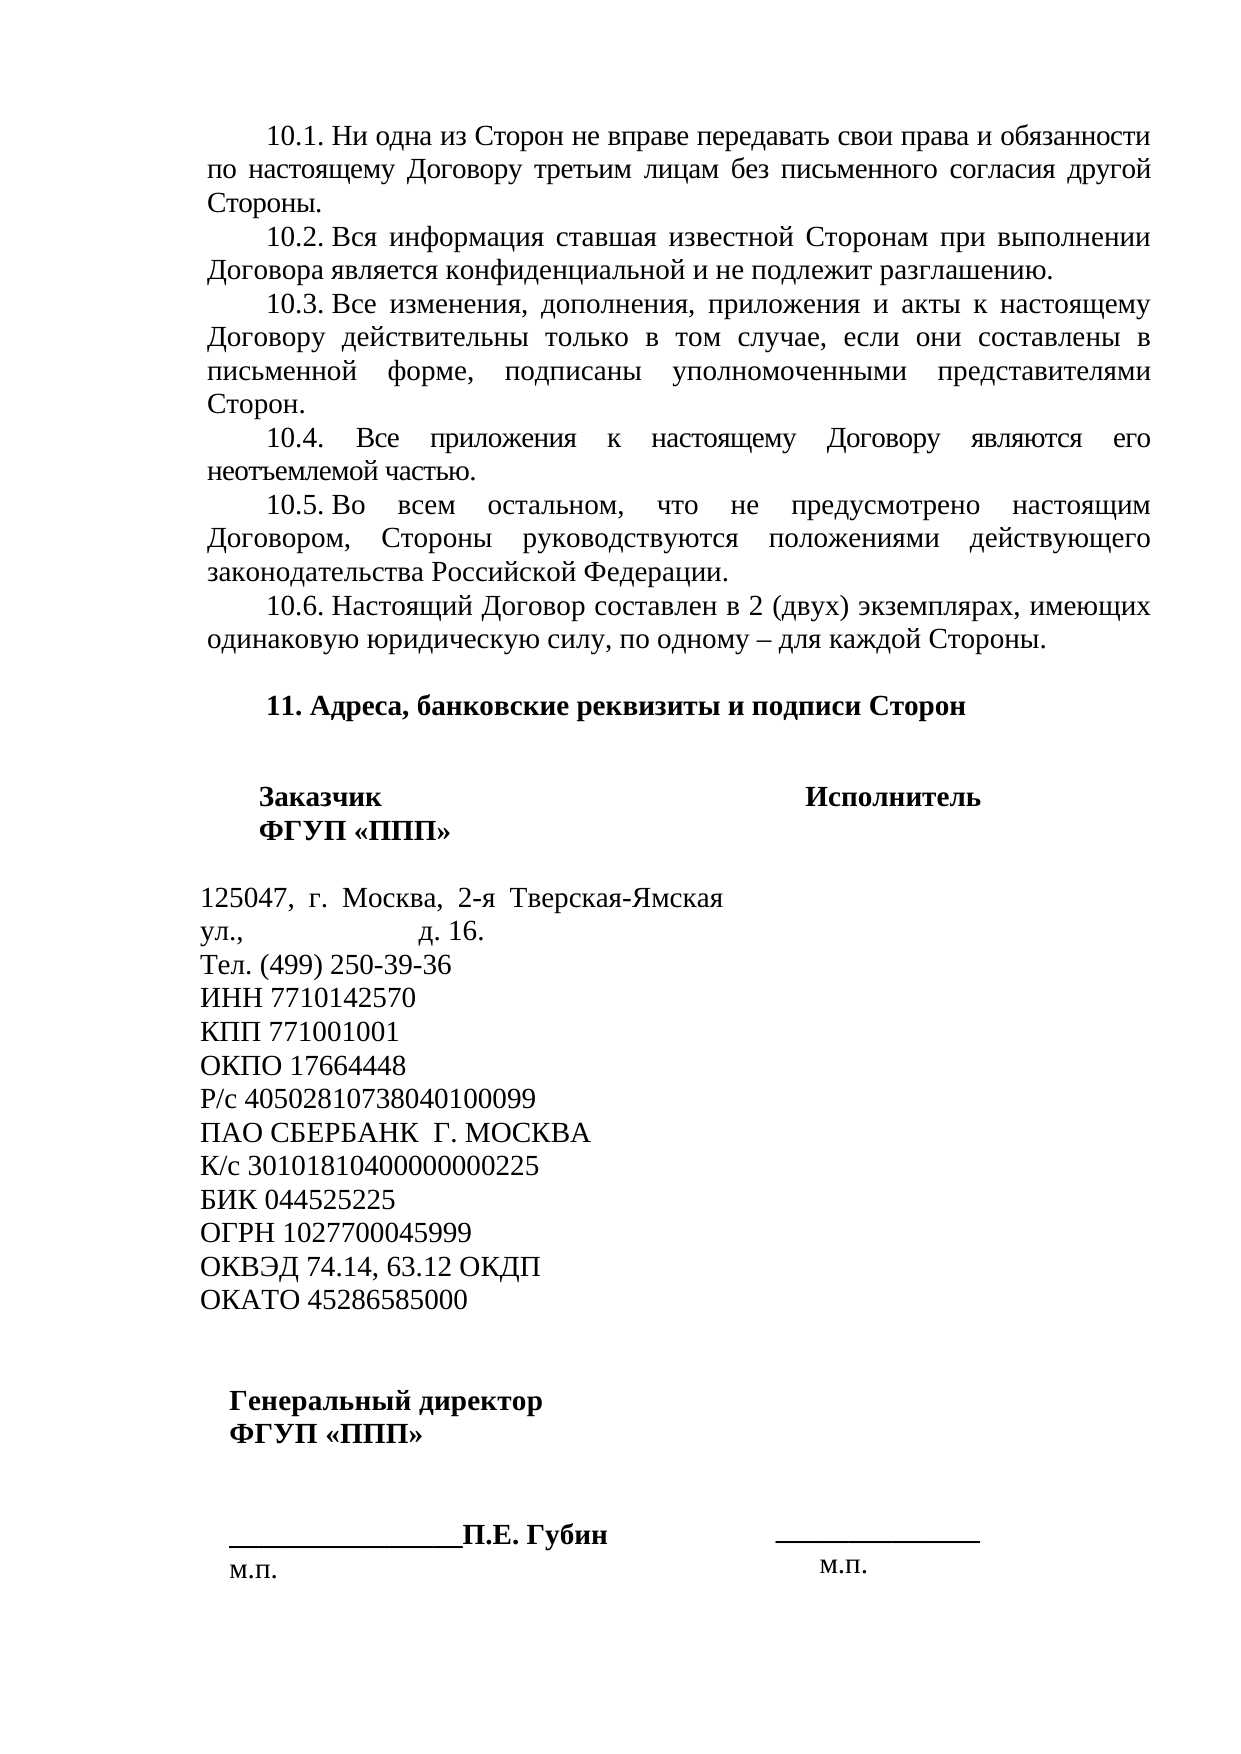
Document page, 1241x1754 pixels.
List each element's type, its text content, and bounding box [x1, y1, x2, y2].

text 10.4. Все приложения к настоящему Договору являются его неотъемлемой частью. [207, 420, 1152, 487]
text 10.5. Во всем остальном, что не предусмотрено настоящим Договором, Стороны руководствуются положениями действующего законодательства Российской Федерации. [207, 487, 1152, 588]
text 10.2. Вся информация ставшая известной Сторонам при выполнении Договора является конфиденциальной и не подлежит разглашению. [207, 219, 1152, 286]
text 10.6. Настоящий Договор составлен в 2 (двух) экземплярах, имеющих одинаковую юридическую силу, по одному – для каждой Стороны. [207, 588, 1152, 655]
table_header Исполнитель [735, 779, 1237, 1349]
text 11. Адреса, банковские реквизиты и подписи Сторон [207, 688, 1152, 722]
table_cell Генеральный директор ФГУП «ППП» ________________П.Е. Губин м.п. [218, 1350, 764, 1584]
table_header Заказчик ФГУП «ППП» . Москва, 2-я Тверская-Ямская ул., д. 16. Тел. (499) 250-39-36 ИНН 7710142570 КПП 771001001 ОКПО 17664448 Р/с 40502810738040100099 ПАО СБЕРБАНК Г. МОСКВА К/с 30101810400000000225 БИК 044525225 ОГРН 1027700045999 ОКВЭД 74.14, 63.12 ОКДП ОКАТО 45286585000 [189, 779, 735, 1349]
text 10.1. Ни одна из Сторон не вправе передавать свои права и обязанности по настоящему Договору третьим лицам без письменного согласия другой Стороны. [207, 118, 1152, 219]
table_cell ______________ м.п. [764, 1350, 1240, 1584]
text 10.3. Все изменения, дополнения, приложения и акты к настоящему Договору действительны только в том случае, если они составлены в письменной форме, подписаны уполномоченными представителями Сторон. [207, 286, 1152, 420]
